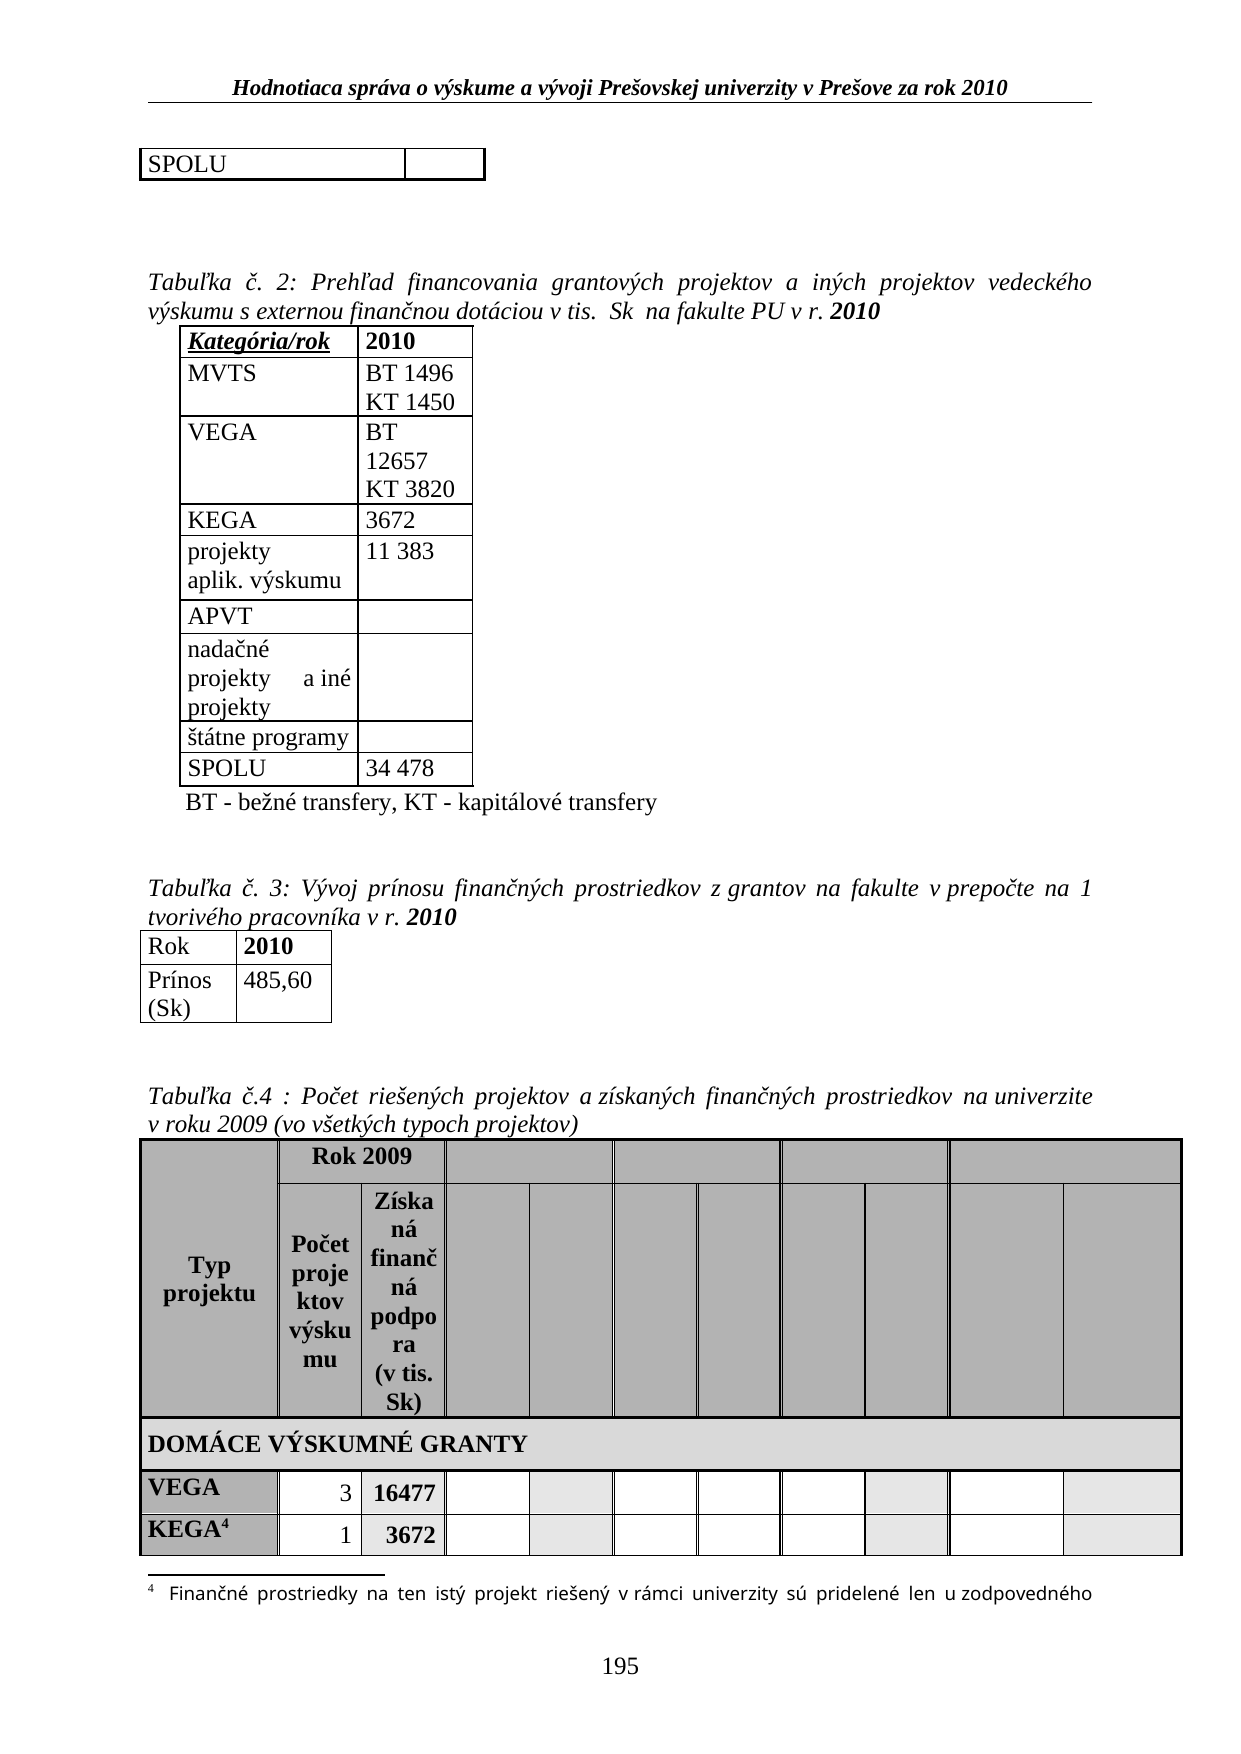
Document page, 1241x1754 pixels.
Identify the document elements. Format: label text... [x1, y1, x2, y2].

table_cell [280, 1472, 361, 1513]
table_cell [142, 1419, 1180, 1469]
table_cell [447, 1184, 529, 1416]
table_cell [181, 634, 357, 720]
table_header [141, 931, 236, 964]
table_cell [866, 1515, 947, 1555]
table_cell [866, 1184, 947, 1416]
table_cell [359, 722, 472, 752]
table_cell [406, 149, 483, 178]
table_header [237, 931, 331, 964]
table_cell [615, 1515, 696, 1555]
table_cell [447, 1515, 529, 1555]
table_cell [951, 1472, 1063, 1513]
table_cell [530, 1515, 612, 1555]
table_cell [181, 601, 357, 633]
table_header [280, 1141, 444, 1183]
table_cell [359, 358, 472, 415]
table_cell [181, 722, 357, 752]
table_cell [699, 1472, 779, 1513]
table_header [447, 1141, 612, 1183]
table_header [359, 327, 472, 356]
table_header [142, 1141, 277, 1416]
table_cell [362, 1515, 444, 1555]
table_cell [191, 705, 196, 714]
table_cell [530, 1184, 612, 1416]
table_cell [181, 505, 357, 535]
text Tabuľka č. 3: Vývoj prínosu finančných prostriedkov z grantov na fakulte v prepočte na 1 tvorivého pracovníka v r. 2010 [148, 873, 1092, 930]
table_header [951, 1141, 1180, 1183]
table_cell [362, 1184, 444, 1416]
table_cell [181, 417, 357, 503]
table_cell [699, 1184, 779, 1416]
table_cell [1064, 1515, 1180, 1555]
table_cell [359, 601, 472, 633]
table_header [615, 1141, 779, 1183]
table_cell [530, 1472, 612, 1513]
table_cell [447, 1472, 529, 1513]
text BT - bežné transfery, KT - kapitálové transfery [148, 787, 1092, 815]
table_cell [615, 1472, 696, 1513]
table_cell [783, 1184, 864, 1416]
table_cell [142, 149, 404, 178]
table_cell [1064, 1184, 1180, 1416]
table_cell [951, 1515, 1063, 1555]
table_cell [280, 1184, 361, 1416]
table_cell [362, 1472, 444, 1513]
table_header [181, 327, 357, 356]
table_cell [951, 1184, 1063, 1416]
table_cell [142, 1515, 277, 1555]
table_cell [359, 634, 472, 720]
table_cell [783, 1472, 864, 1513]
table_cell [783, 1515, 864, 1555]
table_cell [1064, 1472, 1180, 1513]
text Tabuľka č.4 : Počet riešených projektov a získaných finančných prostriedkov na univerzite v roku 2009 (vo všetkých typoch projektov) [148, 1081, 1092, 1138]
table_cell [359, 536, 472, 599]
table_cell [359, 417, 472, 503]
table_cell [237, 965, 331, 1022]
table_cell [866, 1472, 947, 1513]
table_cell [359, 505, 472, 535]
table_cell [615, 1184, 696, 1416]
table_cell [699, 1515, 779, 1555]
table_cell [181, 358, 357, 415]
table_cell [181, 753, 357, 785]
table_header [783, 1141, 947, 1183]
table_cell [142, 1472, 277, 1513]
text Tabuľka č. 2: Prehľad financovania grantových projektov a iných projektov vedeckého výskumu s externou finančnou dotáciou v tis. Sk na fakulte PU v r. 2010 [148, 267, 1092, 325]
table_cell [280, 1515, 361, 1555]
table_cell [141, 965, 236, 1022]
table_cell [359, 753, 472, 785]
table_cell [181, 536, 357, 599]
